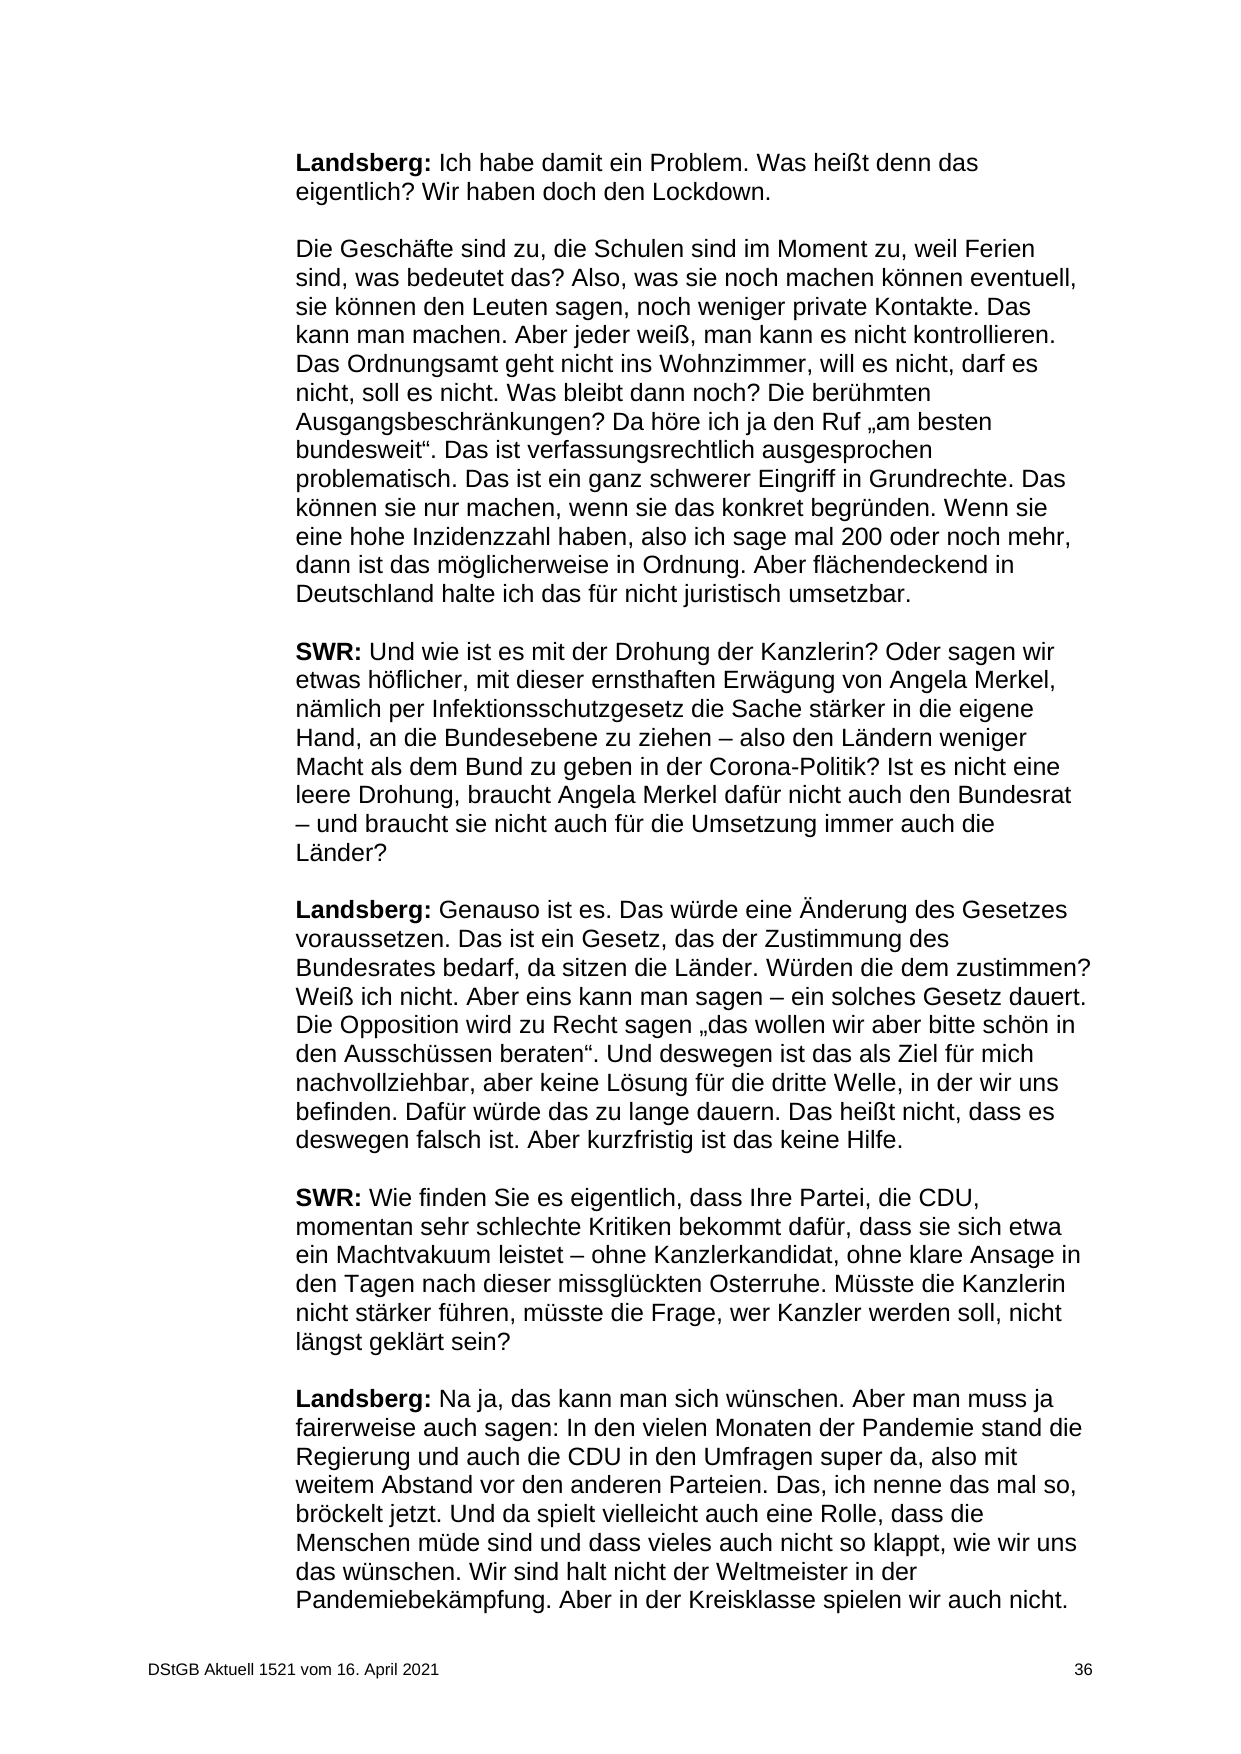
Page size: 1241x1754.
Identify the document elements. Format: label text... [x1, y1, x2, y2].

text Landsberg: Ich habe damit ein Problem. Was heißt denn das eigentlich? Wir haben doch den Lockdown. [295, 148, 1092, 205]
text Die Geschäfte sind zu, die Schulen sind im Moment zu, weil Ferien sind, was bedeutet das? Also, was sie noch machen können eventuell, sie können den Leuten sagen, noch weniger private Kontakte. Das kann man machen. Aber jeder weiß, man kann es nicht kontrollieren. Das Ordnungsamt geht nicht ins Wohnzimmer, will es nicht, darf es nicht, soll es nicht. Was bleibt dann noch? Die berühmten Ausgangsbeschränkungen? Da höre ich ja den Ruf „am besten bundesweit“. Das ist verfassungsrechtlich ausgesprochen problematisch. Das ist ein ganz schwerer Eingriff in Grundrechte. Das können sie nur machen, wenn sie das konkret begründen. Wenn sie eine hohe Inzidenzzahl haben, also ich sage mal 200 oder noch mehr, dann ist das möglicherweise in Ordnung. Aber flächendeckend in Deutschland halte ich das für nicht juristisch umsetzbar. [295, 234, 1092, 608]
text SWR: Wie finden Sie es eigentlich, dass Ihre Partei, die CDU, momentan sehr schlechte Kritiken bekommt dafür, dass sie sich etwa ein Machtvakuum leistet – ohne Kanzlerkandidat, ohne klare Ansage in den Tagen nach dieser missglückten Osterruhe. Müsste die Kanzlerin nicht stärker führen, müsste die Frage, wer Kanzler werden soll, nicht längst geklärt sein? [295, 1183, 1092, 1355]
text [295, 1384, 1092, 1614]
text Landsberg: Genauso ist es. Das würde eine Änderung des Gesetzes voraussetzen. Das ist ein Gesetz, das der Zustimmung des Bundesrates bedarf, da sitzen die Länder. Würden die dem zustimmen? Weiß ich nicht. Aber eins kann man sagen – ein solches Gesetz dauert. Die Opposition wird zu Recht sagen „das wollen wir aber bitte schön in den Ausschüssen beraten“. Und deswegen ist das als Ziel für mich nachvollziehbar, aber keine Lösung für die dritte Welle, in der wir uns befinden. Dafür würde das zu lange dauern. Das heißt nicht, dass es deswegen falsch ist. Aber kurzfristig ist das keine Hilfe. [295, 895, 1092, 1154]
text SWR: Und wie ist es mit der Drohung der Kanzlerin? Oder sagen wir etwas höflicher, mit dieser ernsthaften Erwägung von Angela Merkel, nämlich per Infektionsschutzgesetz die Sache stärker in die eigene Hand, an die Bundesebene zu ziehen – also den Ländern weniger Macht als dem Bund zu geben in der Corona-Politik? Ist es nicht eine leere Drohung, braucht Angela Merkel dafür nicht auch den Bundesrat – und braucht sie nicht auch für die Umsetzung immer auch die Länder? [295, 636, 1092, 866]
